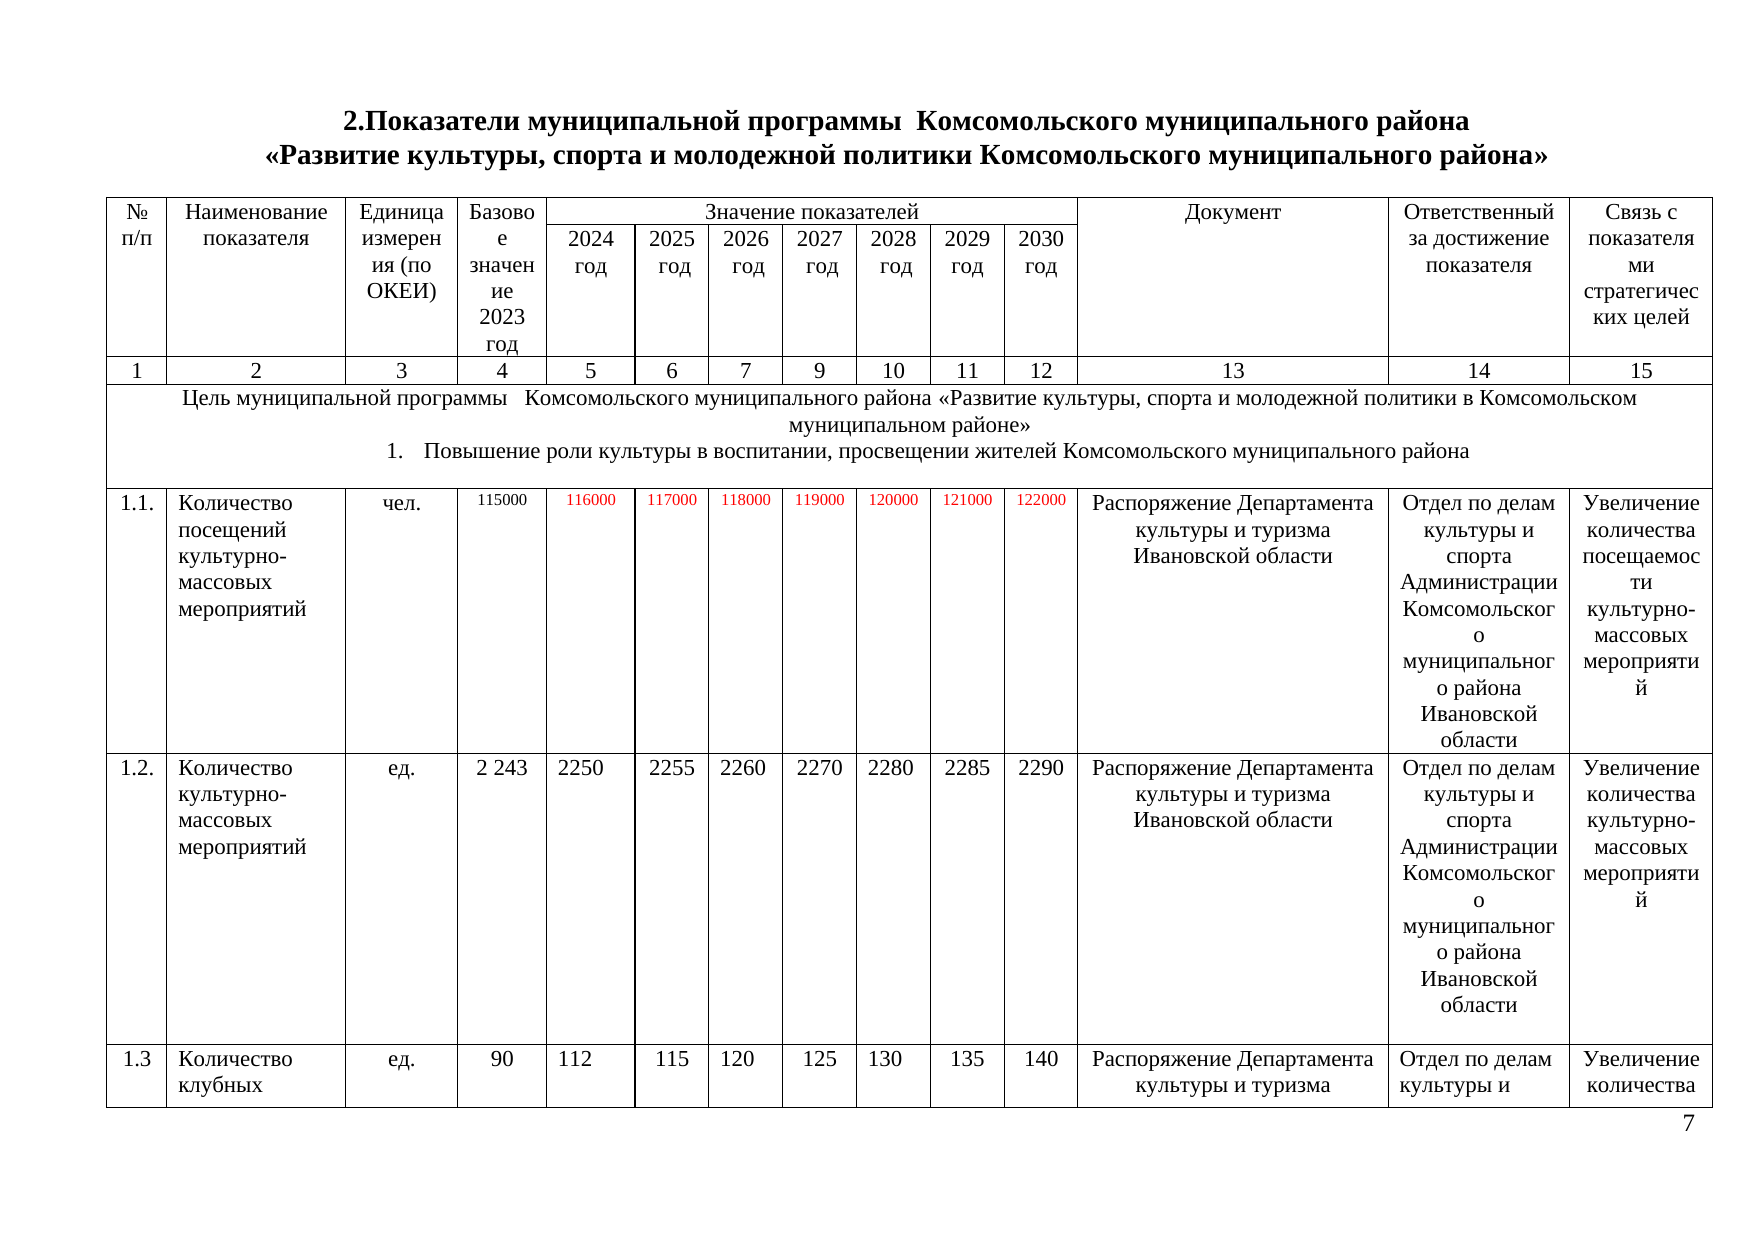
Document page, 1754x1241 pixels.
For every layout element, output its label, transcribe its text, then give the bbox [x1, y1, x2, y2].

table_cell 2029 год [931, 225, 1004, 356]
table_cell 7 [709, 357, 782, 383]
table_cell Цель муниципальной программы Комсомольского муниципального района «Развитие культуры, спорта и молодежной политики в Комсомольском муниципальном районе» Повышение роли культуры в воспитании, просвещении жителей Комсомольского муниципального района [107, 385, 1712, 488]
table_cell Количество культурно-массовых мероприятий [167, 754, 345, 1044]
table_cell Увеличение количества культурно-массовых мероприятий [1570, 754, 1712, 1044]
table_cell 2025 год [636, 225, 708, 356]
table_cell 130 [857, 1045, 930, 1107]
table_cell 120 [709, 1045, 782, 1107]
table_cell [167, 1045, 345, 1107]
table_cell 116000 [547, 489, 634, 753]
table_cell 15 [1570, 357, 1712, 383]
table_header Базовое значение 2023 год [458, 198, 546, 356]
table_cell 10 [857, 357, 930, 383]
table_cell 118000 [709, 489, 782, 753]
table_cell 115 [636, 1045, 708, 1107]
table_cell 1.2. [107, 754, 166, 1044]
table_cell 1 [107, 357, 166, 383]
table_header № п/п [107, 198, 166, 356]
table_header Ответственный за достижение показателя [1389, 198, 1569, 356]
table_cell 2260 [709, 754, 782, 1044]
table_cell 12 [1005, 357, 1077, 383]
table_cell 2255 [636, 754, 708, 1044]
table_cell 2280 [857, 754, 930, 1044]
table_cell 125 [783, 1045, 856, 1107]
table_cell 2027 год [783, 225, 856, 356]
table_cell 1.3 [107, 1045, 166, 1107]
table_cell 2285 [931, 754, 1004, 1044]
table_header Наименование показателя [167, 198, 345, 356]
table_cell 122000 [1005, 489, 1077, 753]
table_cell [1570, 1045, 1712, 1107]
table_cell Отдел по делам культуры и спорта Администрации Комсомольского муниципального района Ивановской области [1389, 489, 1569, 753]
table_header Единица измерения (по ОКЕИ) [346, 198, 457, 356]
table_cell 2030 год [1005, 225, 1077, 356]
table_cell чел. [346, 489, 457, 753]
text 2.Показатели муниципальной программы Комсомольского муниципального района [118, 103, 1695, 137]
table_cell 112 [547, 1045, 634, 1107]
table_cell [1389, 1045, 1569, 1107]
table_cell 2026 год [709, 225, 782, 356]
table_cell Распоряжение Департамента культуры и туризма Ивановской области [1078, 754, 1388, 1044]
table_header Связь с показателями стратегических целей [1570, 198, 1712, 356]
table_cell 13 [1078, 357, 1388, 383]
text «Развитие культуры, спорта и молодежной политики Комсомольского муниципального района» [118, 137, 1695, 171]
table_cell 4 [458, 357, 546, 383]
table_cell 6 [636, 357, 708, 383]
table_cell 3 [346, 357, 457, 383]
table_cell 90 [458, 1045, 546, 1107]
table_cell Увеличение количества посещаемости культурно-массовых мероприятий [1570, 489, 1712, 753]
table_cell 135 [931, 1045, 1004, 1107]
table_cell 11 [931, 357, 1004, 383]
table_cell 2270 [783, 754, 856, 1044]
table_header Документ [1078, 198, 1388, 356]
table_cell 2250 [547, 754, 634, 1044]
table_cell Отдел по делам культуры и спорта Администрации Комсомольского муниципального района Ивановской области [1389, 754, 1569, 1044]
table_cell 2 [167, 357, 345, 383]
table_cell 140 [1005, 1045, 1077, 1107]
table_cell 2290 [1005, 754, 1077, 1044]
table_cell 119000 [783, 489, 856, 753]
table_cell Количество посещений культурно-массовых мероприятий [167, 489, 345, 753]
table_cell 14 [1389, 357, 1569, 383]
table_cell ед. [346, 754, 457, 1044]
table_cell 117000 [636, 489, 708, 753]
table_header Значение показателей [547, 198, 1077, 224]
table_cell 2 243 [458, 754, 546, 1044]
table_cell 2028 год [857, 225, 930, 356]
table_cell 120000 [857, 489, 930, 753]
table_cell ед. [346, 1045, 457, 1107]
table_cell 115000 [458, 489, 546, 753]
table_cell Распоряжение Департамента культуры и туризма Ивановской области [1078, 489, 1388, 753]
table_cell 121000 [931, 489, 1004, 753]
table_cell 2024 год [547, 225, 634, 356]
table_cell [1078, 1045, 1388, 1107]
table_cell 1.1. [107, 489, 166, 753]
table_cell 9 [783, 357, 856, 383]
table_cell 5 [547, 357, 634, 383]
